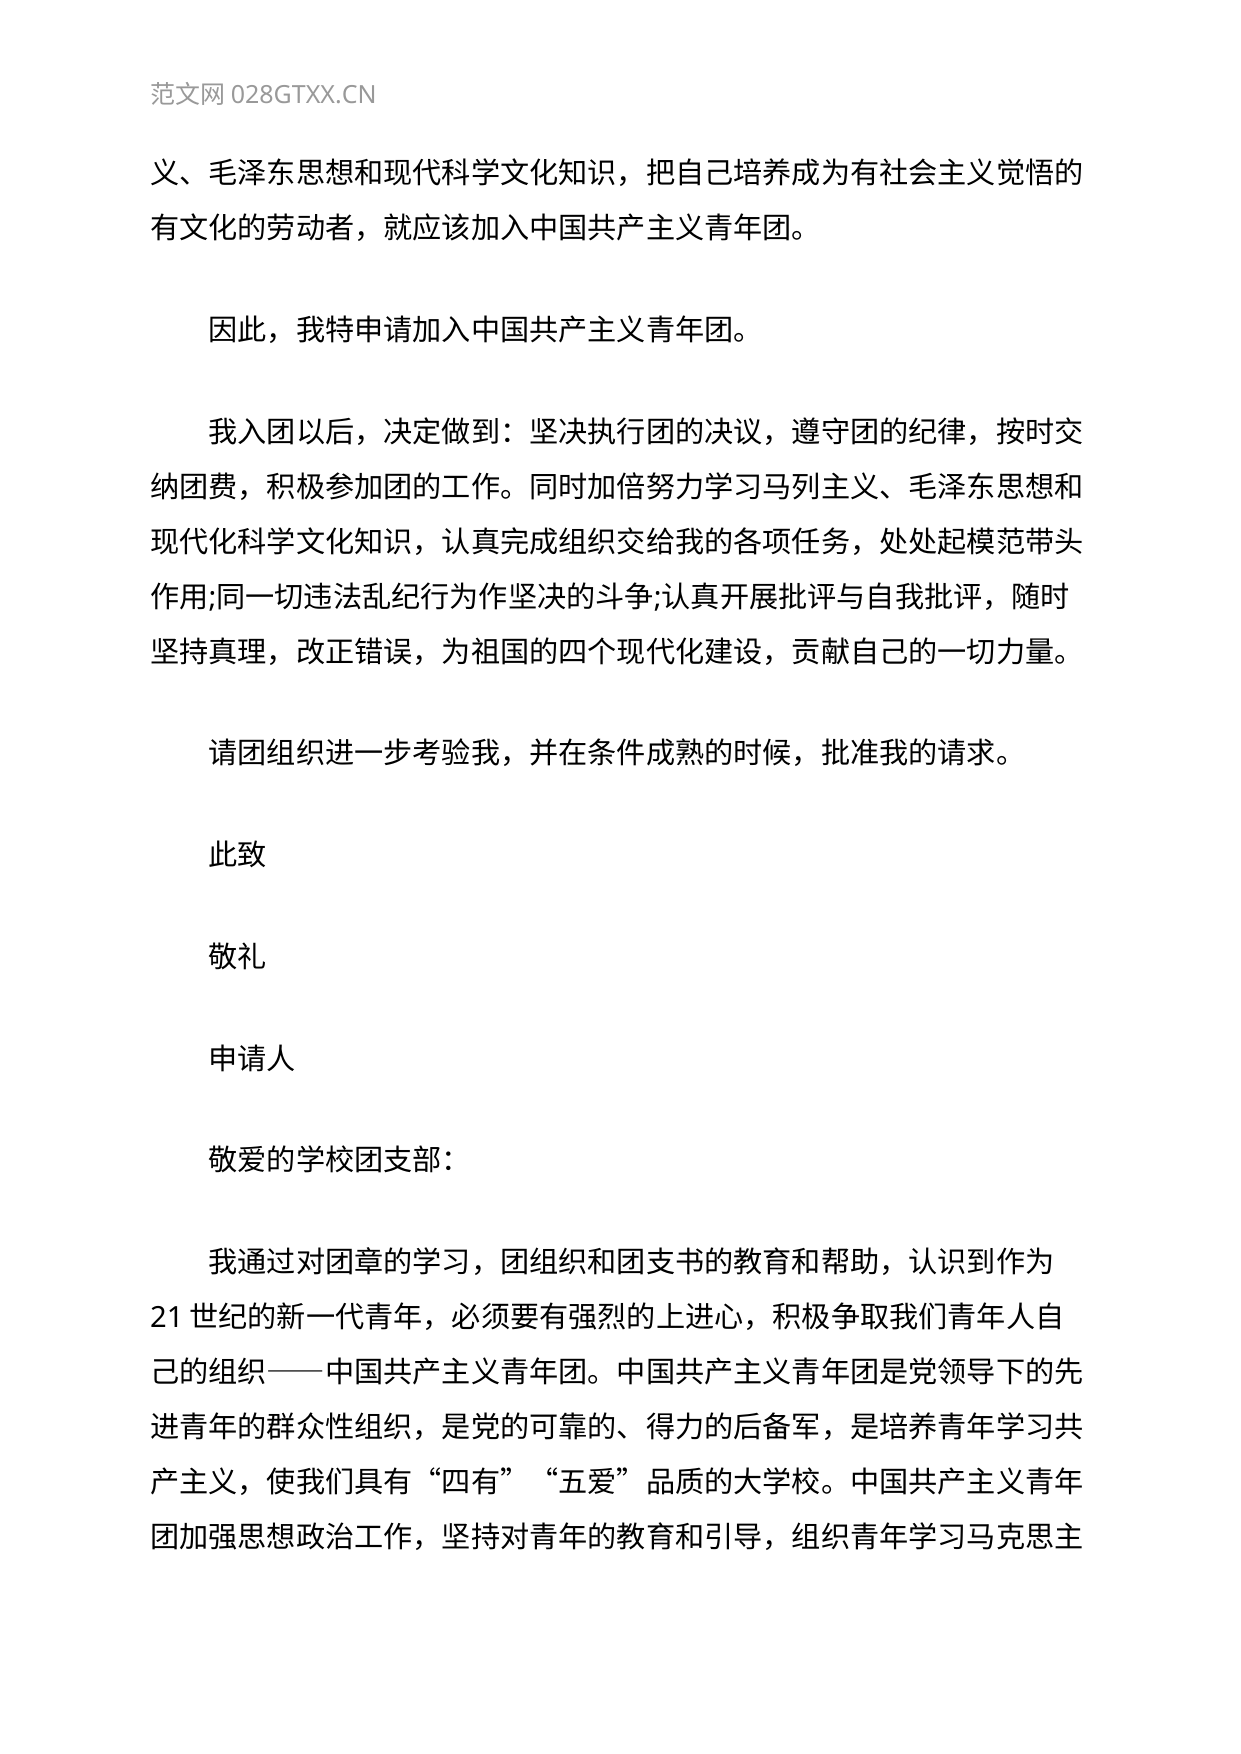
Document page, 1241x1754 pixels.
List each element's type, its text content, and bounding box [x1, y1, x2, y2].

text 敬爱的学校团支部： [150, 1137, 1090, 1179]
text 申请人 [150, 1035, 1090, 1077]
text 请团组织进一步考验我，并在条件成熟的时候，批准我的请求。 [150, 730, 1090, 772]
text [150, 150, 1090, 247]
text 因此，我特申请加入中国共产主义青年团。 [150, 307, 1090, 349]
text 我入团以后，决定做到：坚决执行团的决议，遵守团的纪律，按时交纳团费，积极参加团的工作。同时加倍努力学习马列主义、毛泽东思想和现代化科学文化知识，认真完成组织交给我的各项任务，处处起模范带头作用;同一切违法乱纪行为作坚决的斗争;认真开展批评与自我批评，随时坚持真理，改正错误，为祖国的四个现代化建设，贡献自己的一切力量。 [150, 408, 1090, 670]
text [150, 1239, 1090, 1556]
text 敬礼 [150, 933, 1090, 976]
text 此致 [150, 832, 1090, 874]
